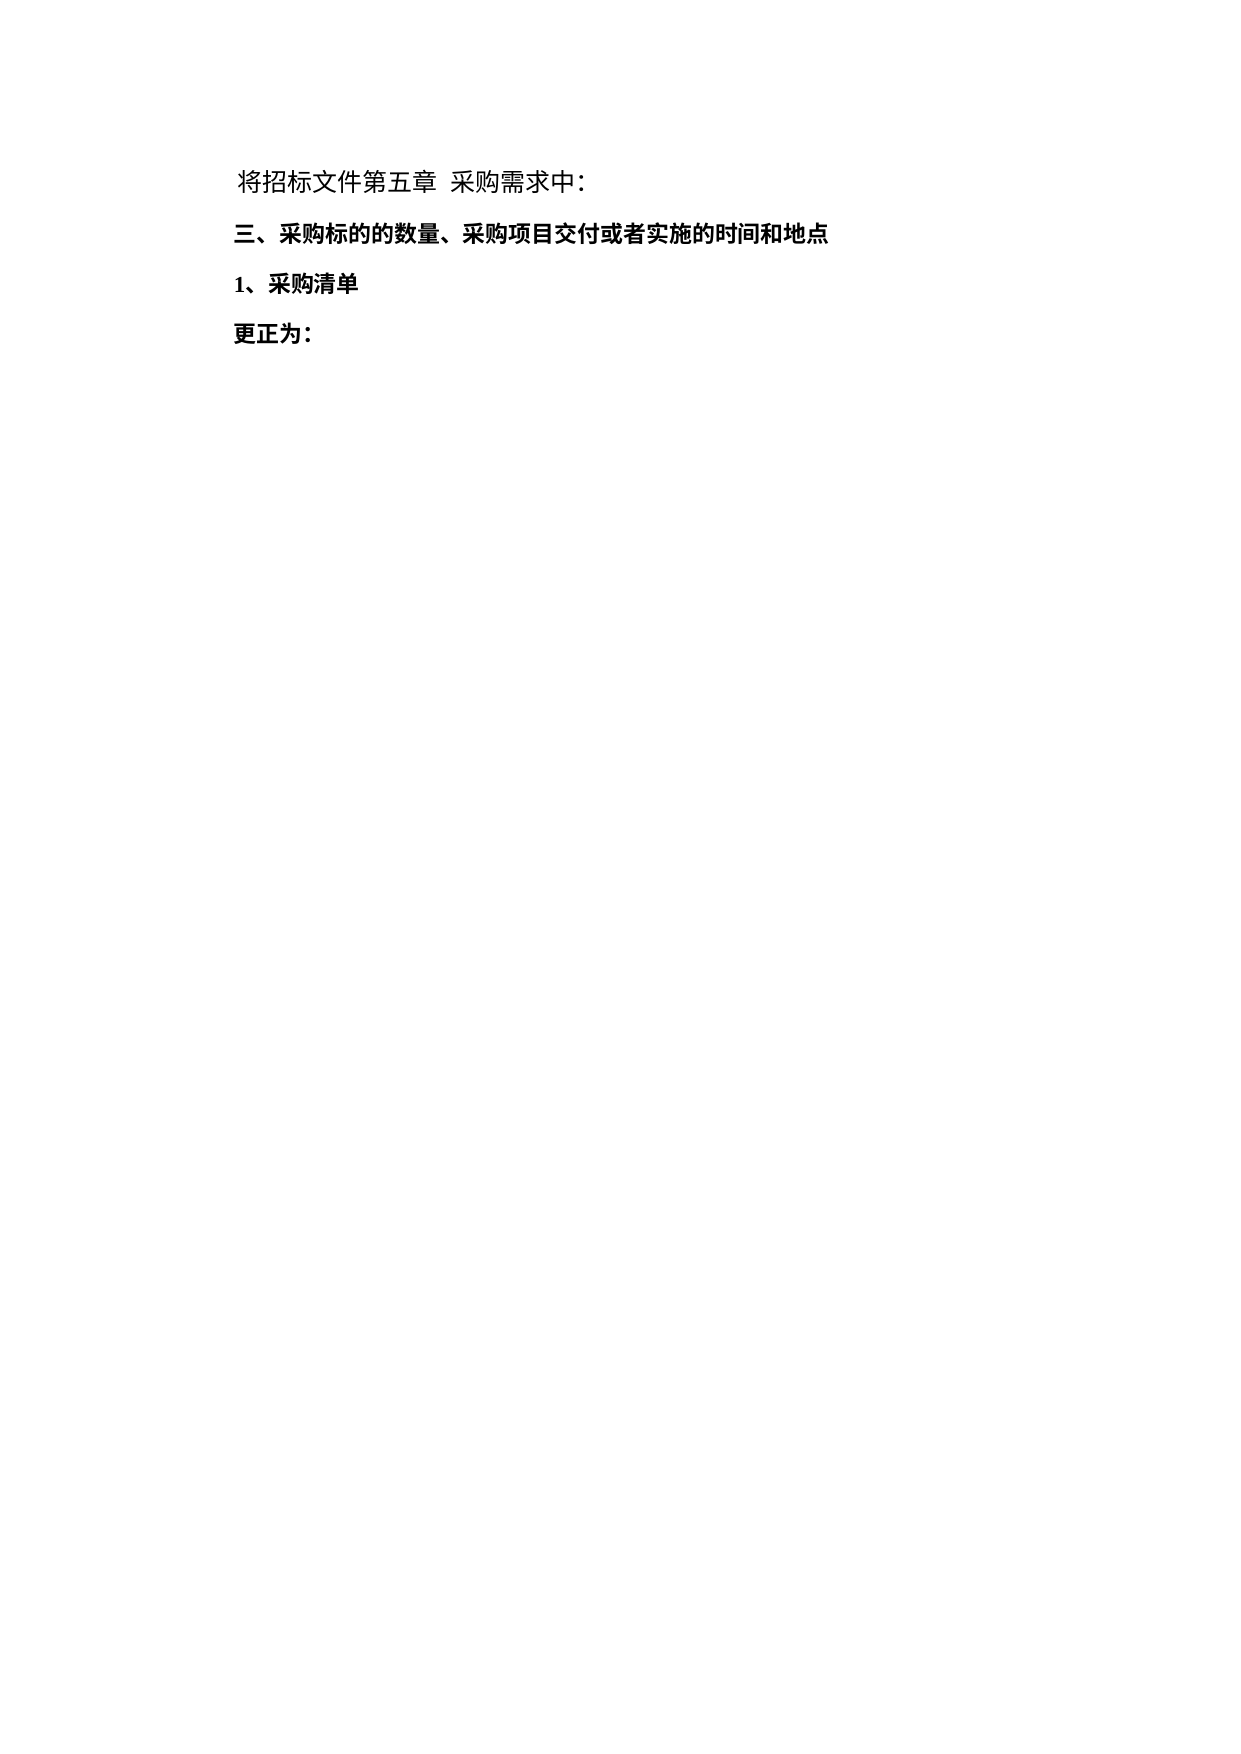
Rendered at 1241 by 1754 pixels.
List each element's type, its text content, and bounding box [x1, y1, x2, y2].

text 更正为： [187, 316, 1053, 349]
text 1、采购清单 [187, 266, 1053, 299]
text 将招标文件第五章 采购需求中： [187, 162, 1053, 198]
text 三、采购标的的数量、采购项目交付或者实施的时间和地点 [187, 216, 1053, 249]
